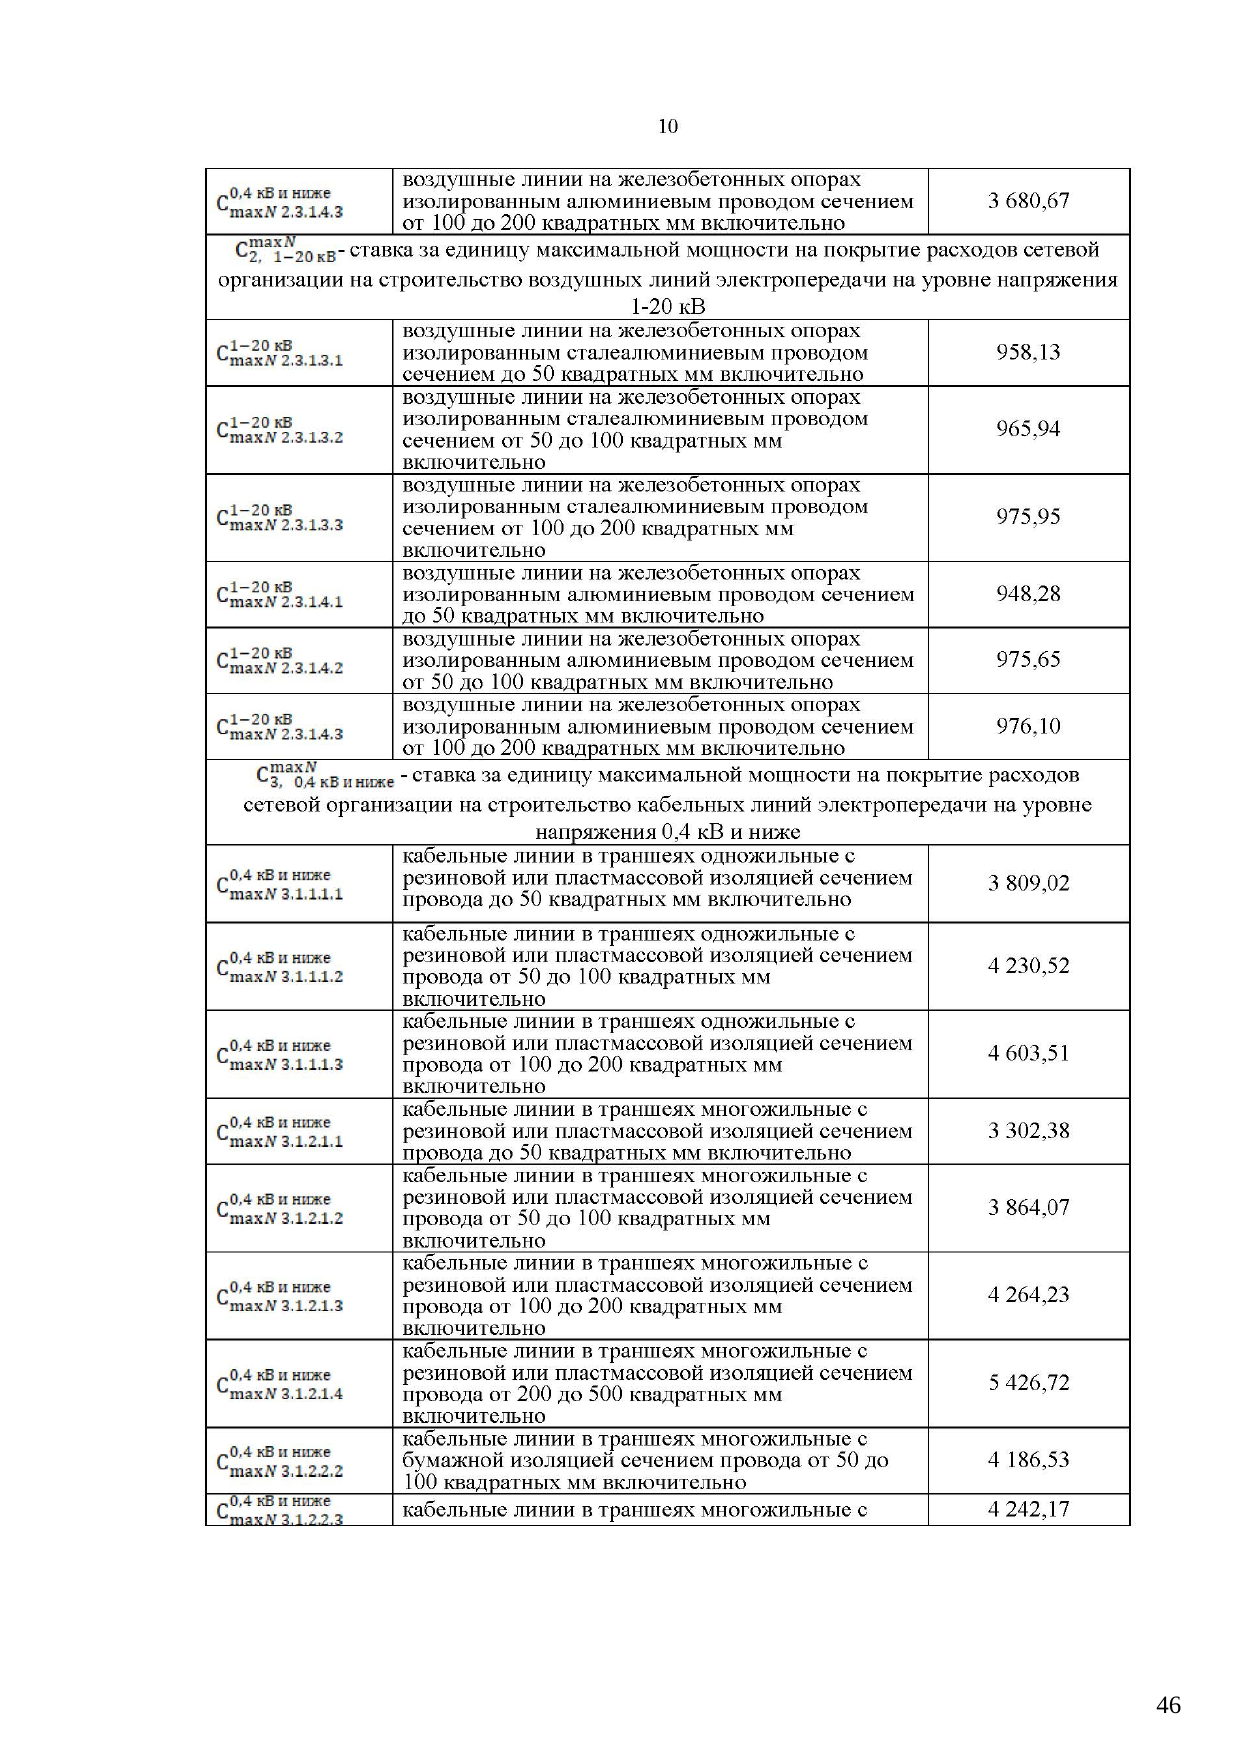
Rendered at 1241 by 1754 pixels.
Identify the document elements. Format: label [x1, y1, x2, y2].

picture [103, 88, 1181, 1612]
